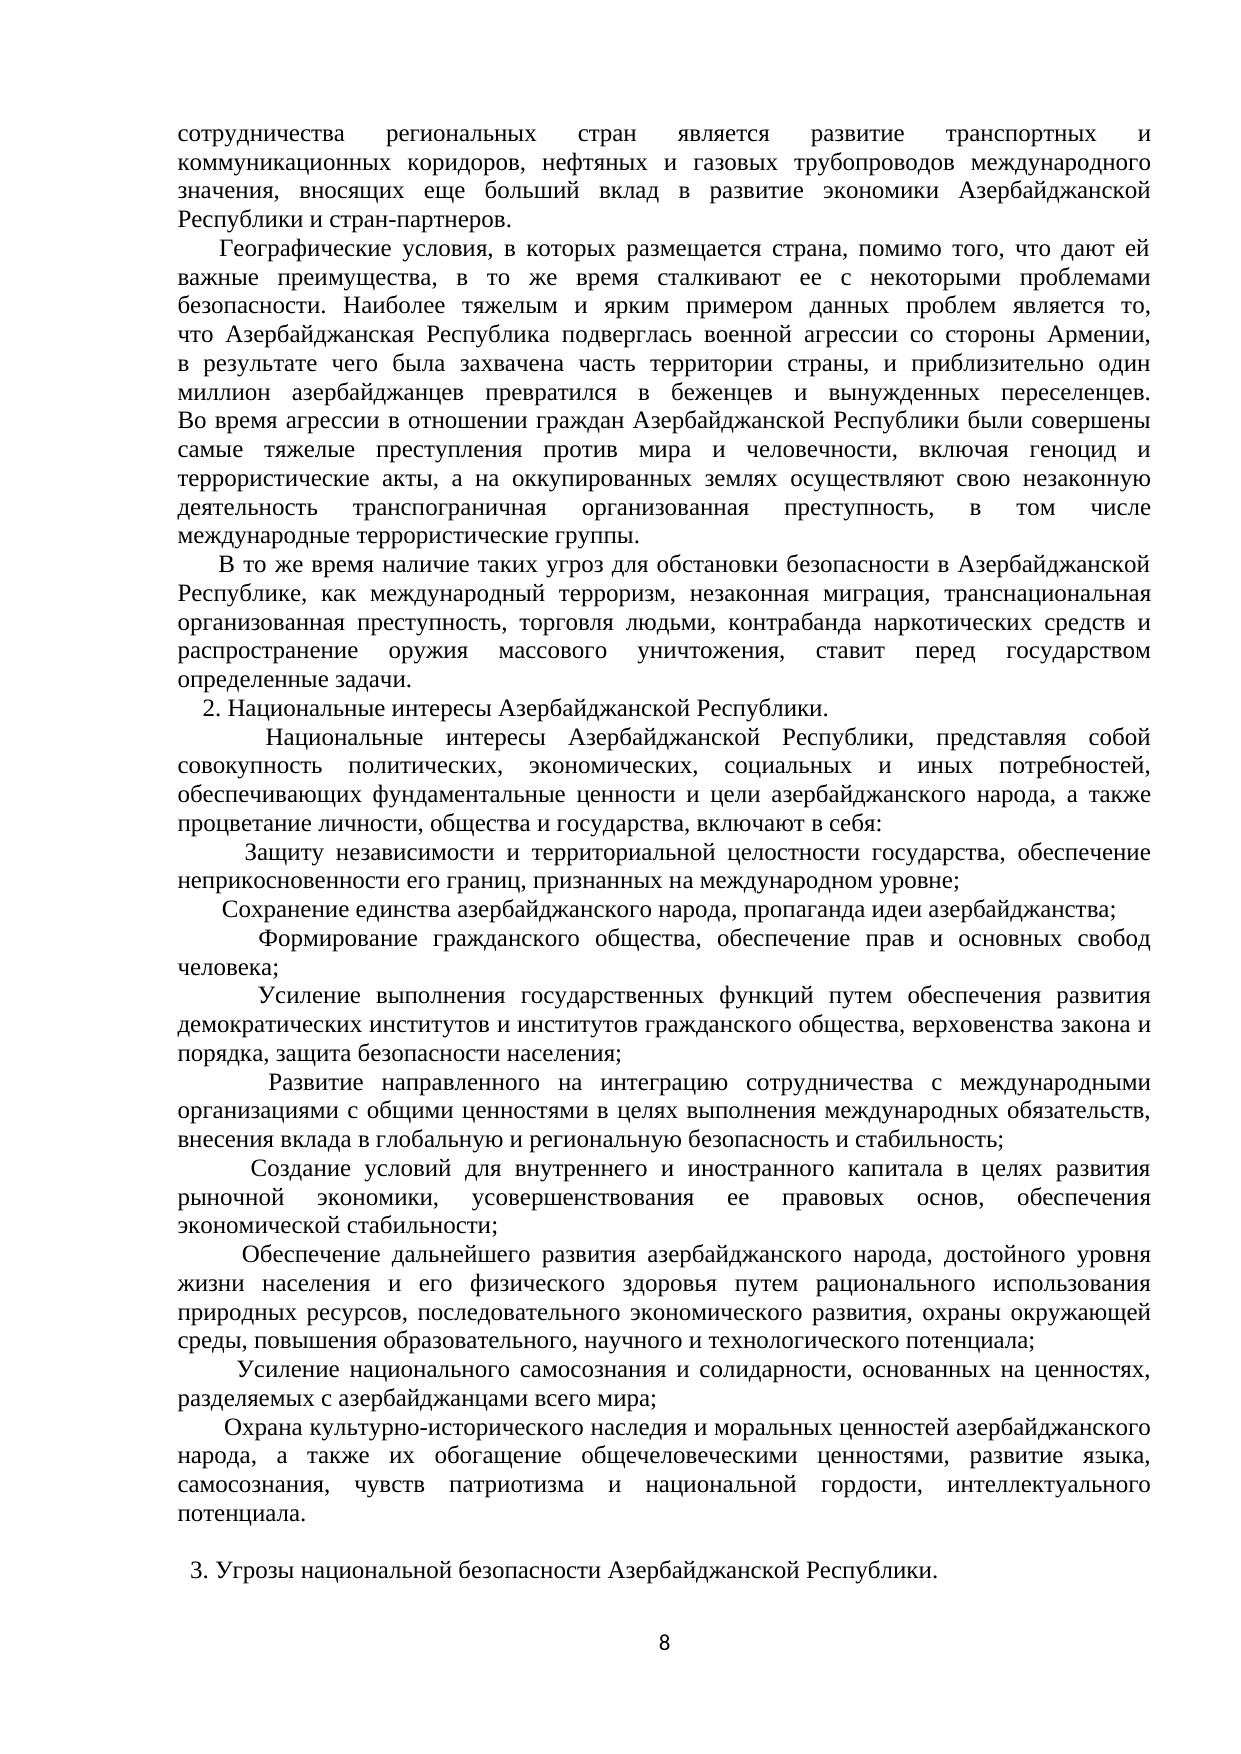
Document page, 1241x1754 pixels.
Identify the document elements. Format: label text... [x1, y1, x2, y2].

text 3. Угрозы национальной безопасности Азербайджанской Республики. [177, 1556, 1152, 1584]
text Защиту независимости и территориальной целостности государства, обеспечение неприкосновенности его границ, признанных на международном уровне; [177, 837, 1152, 894]
text Национальные интересы Азербайджанской Республики, представляя собой совокупность политических, экономических, социальных и иных потребностей, обеспечивающих фундаментальные ценности и цели азербайджанского народа, а также процветание личности, общества и государства, включают в себя: [177, 722, 1152, 837]
text Усиление выполнения государственных функций путем обеспечения развития демократических институтов и институтов гражданского общества, верховенства закона и порядка, защита безопасности населения; [177, 981, 1152, 1067]
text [177, 118, 1152, 233]
text Усиление национального самосознания и солидарности, основанных на ценностях, разделяемых с азербайджанцами всего мира; [177, 1354, 1152, 1412]
text Обеспечение дальнейшего развития азербайджанского народа, достойного уровня жизни населения и его физического здоровья путем рационального использования природных ресурсов, последовательного экономического развития, охраны окружающей среды, повышения образовательного, научного и технологического потенциала; [177, 1239, 1152, 1354]
text Охрана культурно-исторического наследия и моральных ценностей азербайджанского народа, а также их обогащение общечеловеческими ценностями, развитие языка, самосознания, чувств патриотизма и национальной гордости, интеллектуального потенциала. [177, 1412, 1152, 1527]
text Создание условий для внутреннего и иностранного капитала в целях развития рыночной экономики, усовершенствования ее правовых основ, обеспечения экономической стабильности; [177, 1153, 1152, 1239]
text Географические условия, в которых размещается страна, помимо того, что дают ей важные преимущества, в то же время сталкивают ее с некоторыми проблемами безопасности. Наиболее тяжелым и ярким примером данных проблем является то, что Азербайджанская Республика подверглась военной агрессии со стороны Армении, в результате чего была захвачена часть территории страны, и приблизительно один миллион азербайджанцев превратился в беженцев и вынужденных переселенцев. Во время агрессии в отношении граждан Азербайджанской Республики были совершены самые тяжелые преступления против мира и человечности, включая геноцид и террористические акты, а на оккупированных землях осуществляют свою незаконную деятельность транспограничная организованная преступность, в том числе международные террористические группы. [177, 233, 1152, 549]
text Формирование гражданского общества, обеспечение прав и основных свобод человека; [177, 923, 1152, 981]
text 2. Национальные интересы Азербайджанской Республики. [177, 693, 1152, 722]
text Сохранение единства азербайджанского народа, пропаганда идеи азербайджанства; [177, 894, 1152, 923]
text Развитие направленного на интеграцию сотрудничества с международными организациями с общими ценностями в целях выполнения международных обязательств, внесения вклада в глобальную и региональную безопасность и стабильность; [177, 1067, 1152, 1153]
text В то же время наличие таких угроз для обстановки безопасности в Азербайджанской Республике, как международный терроризм, незаконная миграция, транснациональная организованная преступность, торговля людьми, контрабанда наркотических средств и распространение оружия массового уничтожения, ставит перед государством определенные задачи. [177, 549, 1152, 693]
